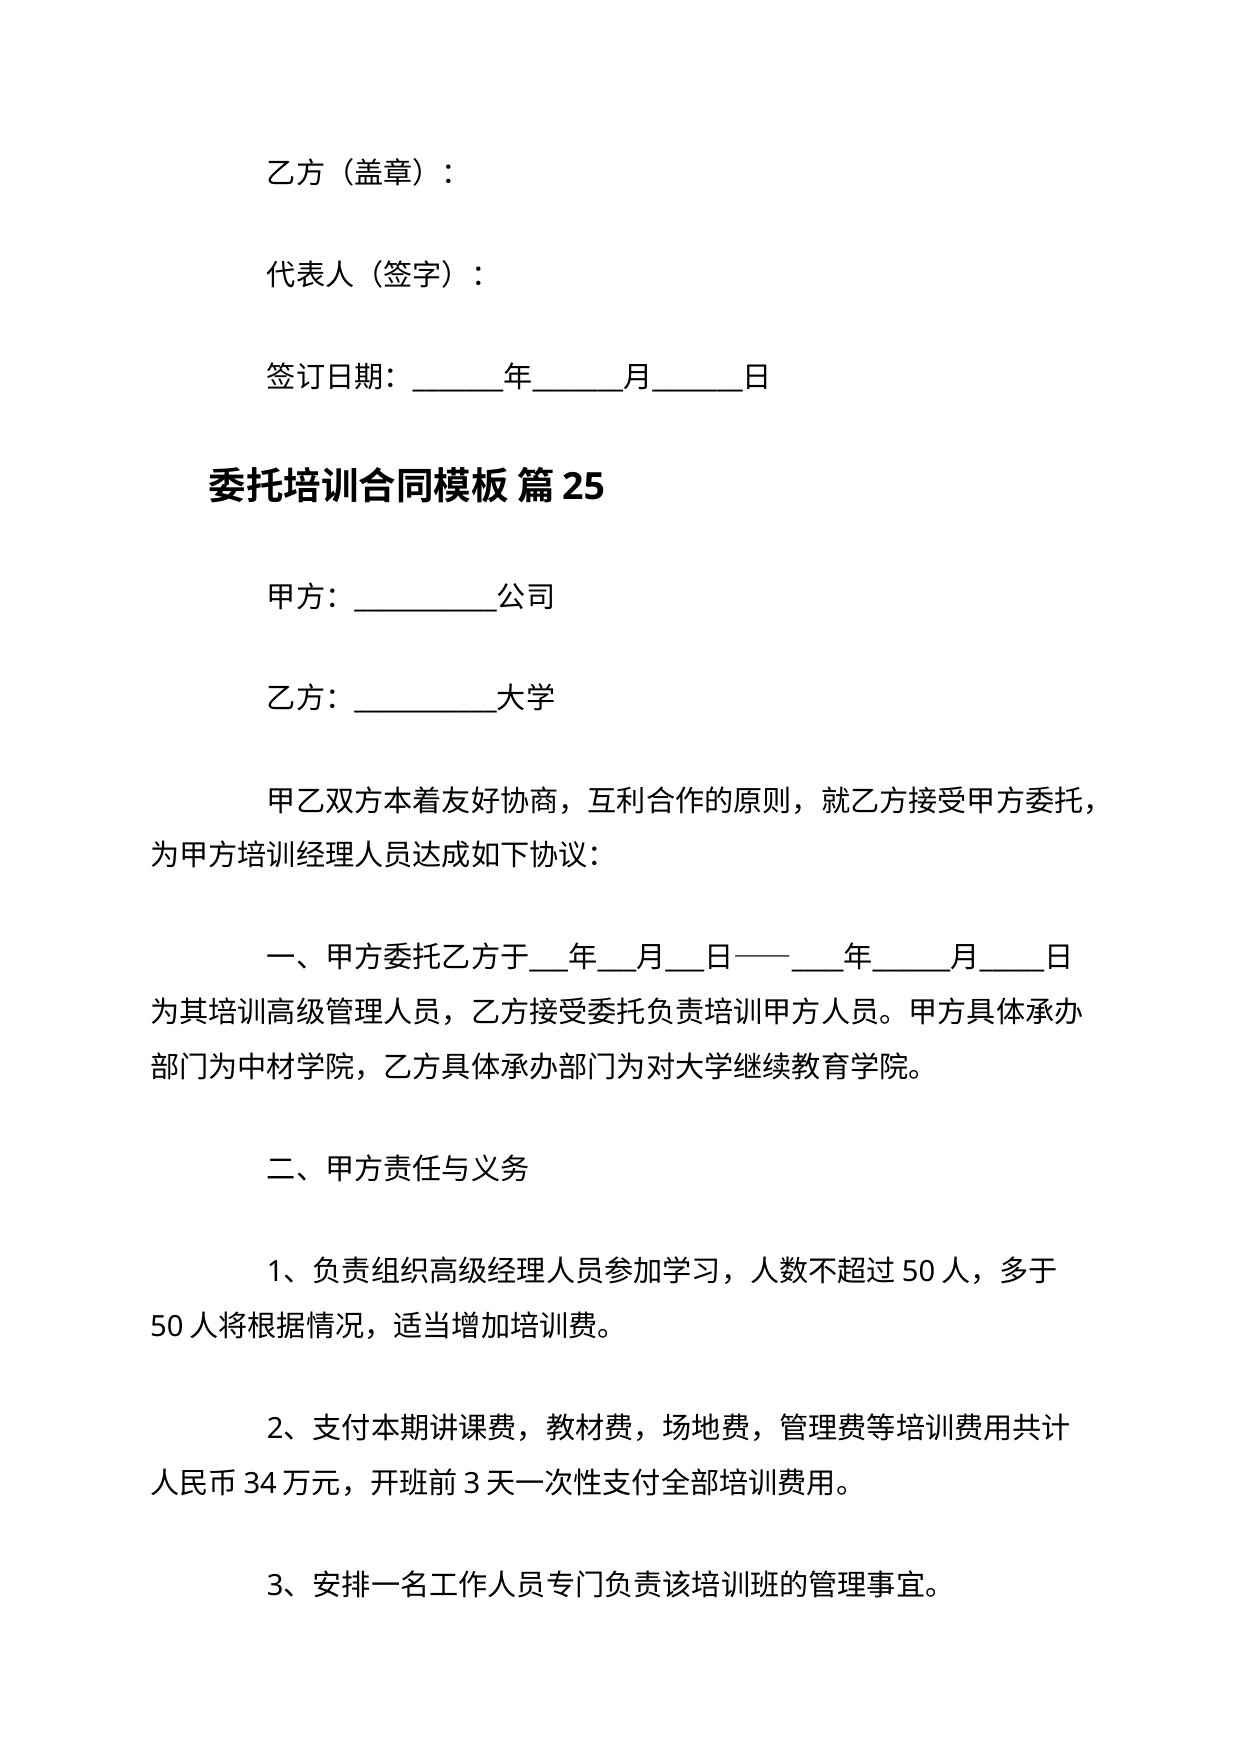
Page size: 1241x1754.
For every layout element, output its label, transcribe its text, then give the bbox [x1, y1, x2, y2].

text 二、甲方责任与义务 [150, 1145, 1090, 1188]
text 委托培训合同模板 篇25 [150, 456, 1090, 510]
text 3、安排一名工作人员专门负责该培训班的管理事宜。 [150, 1561, 1090, 1603]
text 乙方（盖章）： [150, 150, 1090, 192]
text 甲乙双方本着友好协商，互利合作的原则，就乙方接受甲方委托，为甲方培训经理人员达成如下协议： [150, 777, 1090, 874]
text 签订日期：_______年_______月_______日 [150, 353, 1090, 396]
text 甲方：___________公司 [150, 573, 1090, 616]
text 2、支付本期讲课费，教材费，场地费，管理费等培训费用共计人民币34万元，开班前3天一次性支付全部培训费用。 [150, 1404, 1090, 1502]
text 1、负责组织高级经理人员参加学习，人数不超过50人，多于50人将根据情况，适当增加培训费。 [150, 1247, 1090, 1344]
text 代表人（签字）： [150, 252, 1090, 294]
text 一、甲方委托乙方于___年___月___日——____年______月_____日为其培训高级管理人员，乙方接受委托负责培训甲方人员。甲方具体承办部门为中材学院，乙方具体承办部门为对大学继续教育学院。 [150, 934, 1090, 1086]
text 乙方：___________大学 [150, 675, 1090, 717]
